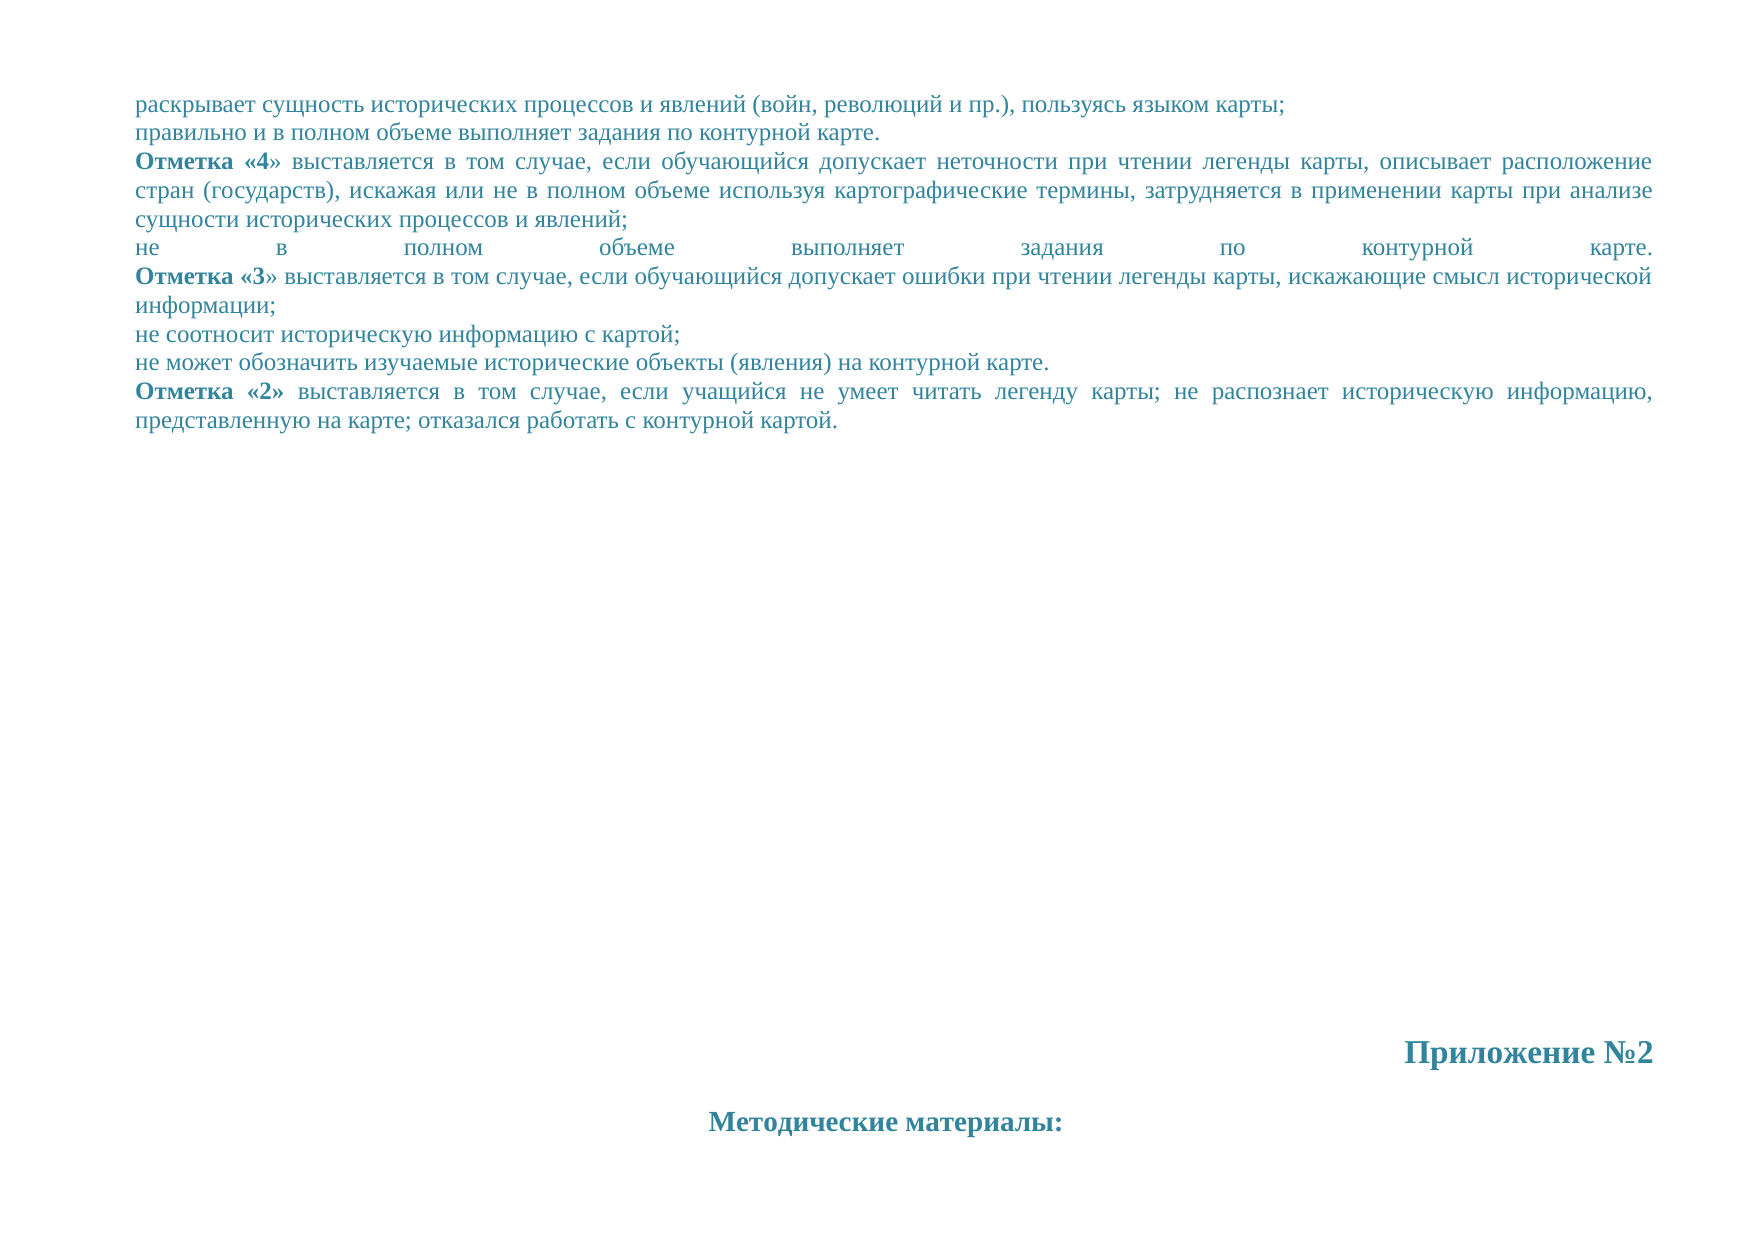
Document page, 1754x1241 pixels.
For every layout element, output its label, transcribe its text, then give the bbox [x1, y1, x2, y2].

subtitle Отметка «2» выставляется в том случае, если учащийся не умеет читать легенду карты; не распознает историческую информацию, представленную на карте; отказался работать с контурной картой. [135, 376, 1654, 434]
subtitle не в полном объеме выполняет задания по контурной карте. Отметка «3» выставляется в том случае, если обучающийся допускает ошибки при чтении легенды карты, искажающие смысл исторической информации; [135, 232, 1654, 319]
subtitle раскрывает сущность исторических процессов и явлений (войн, революций и пр.), пользуясь языком карты; [135, 89, 1654, 117]
subtitle Отметка «4» выставляется в том случае, если обучающийся допускает неточности при чтении легенды карты, описывает расположение стран (государств), искажая или не в полном объеме используя картографические термины, затрудняется в применении карты при анализе сущности исторических процессов и явлений; [135, 146, 1654, 232]
text Методические материалы: [118, 1104, 1654, 1138]
subtitle правильно и в полном объеме выполняет задания по контурной карте. [135, 117, 1654, 146]
text Приложение №2 [118, 1033, 1654, 1071]
subtitle не может обозначить изучаемые исторические объекты (явления) на контурной карте. [135, 347, 1654, 376]
subtitle не соотносит историческую информацию с картой; [135, 319, 1654, 347]
